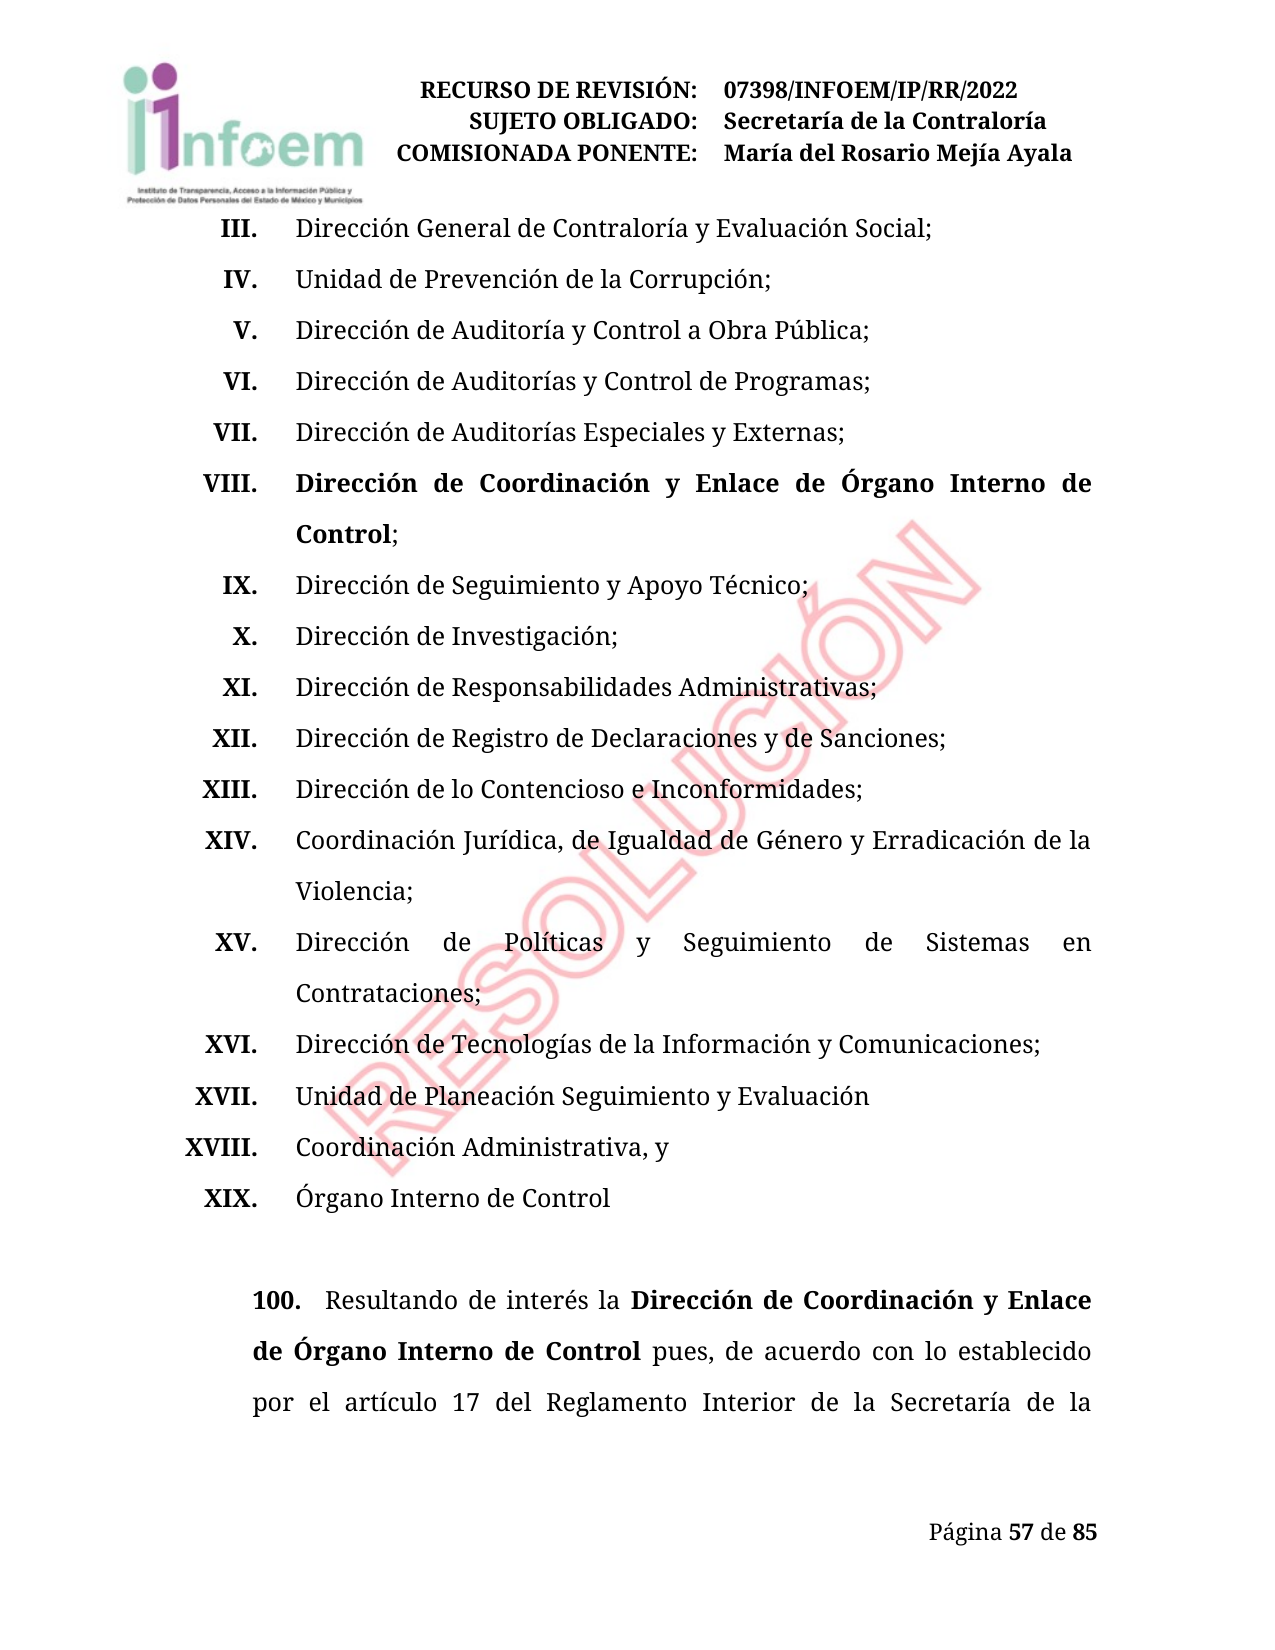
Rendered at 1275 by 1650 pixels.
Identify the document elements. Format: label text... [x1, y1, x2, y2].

list Dirección de Responsabilidades Administrativas; [258, 670, 1092, 704]
list Coordinación Jurídica, de Igualdad de Género y Erradicación de la Violencia; [258, 823, 1092, 908]
list Órgano Interno de Control [258, 1180, 1092, 1214]
list Dirección General de Contraloría y Evaluación Social; [258, 211, 1092, 244]
list Dirección de Seguimiento y Apoyo Técnico; [258, 568, 1092, 602]
list Coordinación Administrativa, y [258, 1129, 1092, 1163]
list Dirección de Auditorías y Control de Programas; [258, 364, 1092, 398]
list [252, 1282, 1092, 1418]
list Dirección de lo Contencioso e Inconformidades; [258, 772, 1092, 806]
list Unidad de Prevención de la Corrupción; [258, 262, 1092, 296]
list Unidad de Planeación Seguimiento y Evaluación [258, 1078, 1092, 1112]
list Dirección de Investigación; [258, 619, 1092, 653]
list Dirección de Auditorías Especiales y Externas; [258, 415, 1092, 449]
picture [5, 3, 1268, 1648]
list Dirección de Políticas y Seguimiento de Sistemas en Contrataciones; [258, 925, 1092, 1010]
list Dirección de Coordinación y Enlace de Órgano Interno de Control; [258, 466, 1092, 551]
list Dirección de Tecnologías de la Información y Comunicaciones; [258, 1027, 1092, 1061]
list Dirección de Auditoría y Control a Obra Pública; [258, 313, 1092, 347]
list Dirección de Registro de Declaraciones y de Sanciones; [258, 721, 1092, 755]
